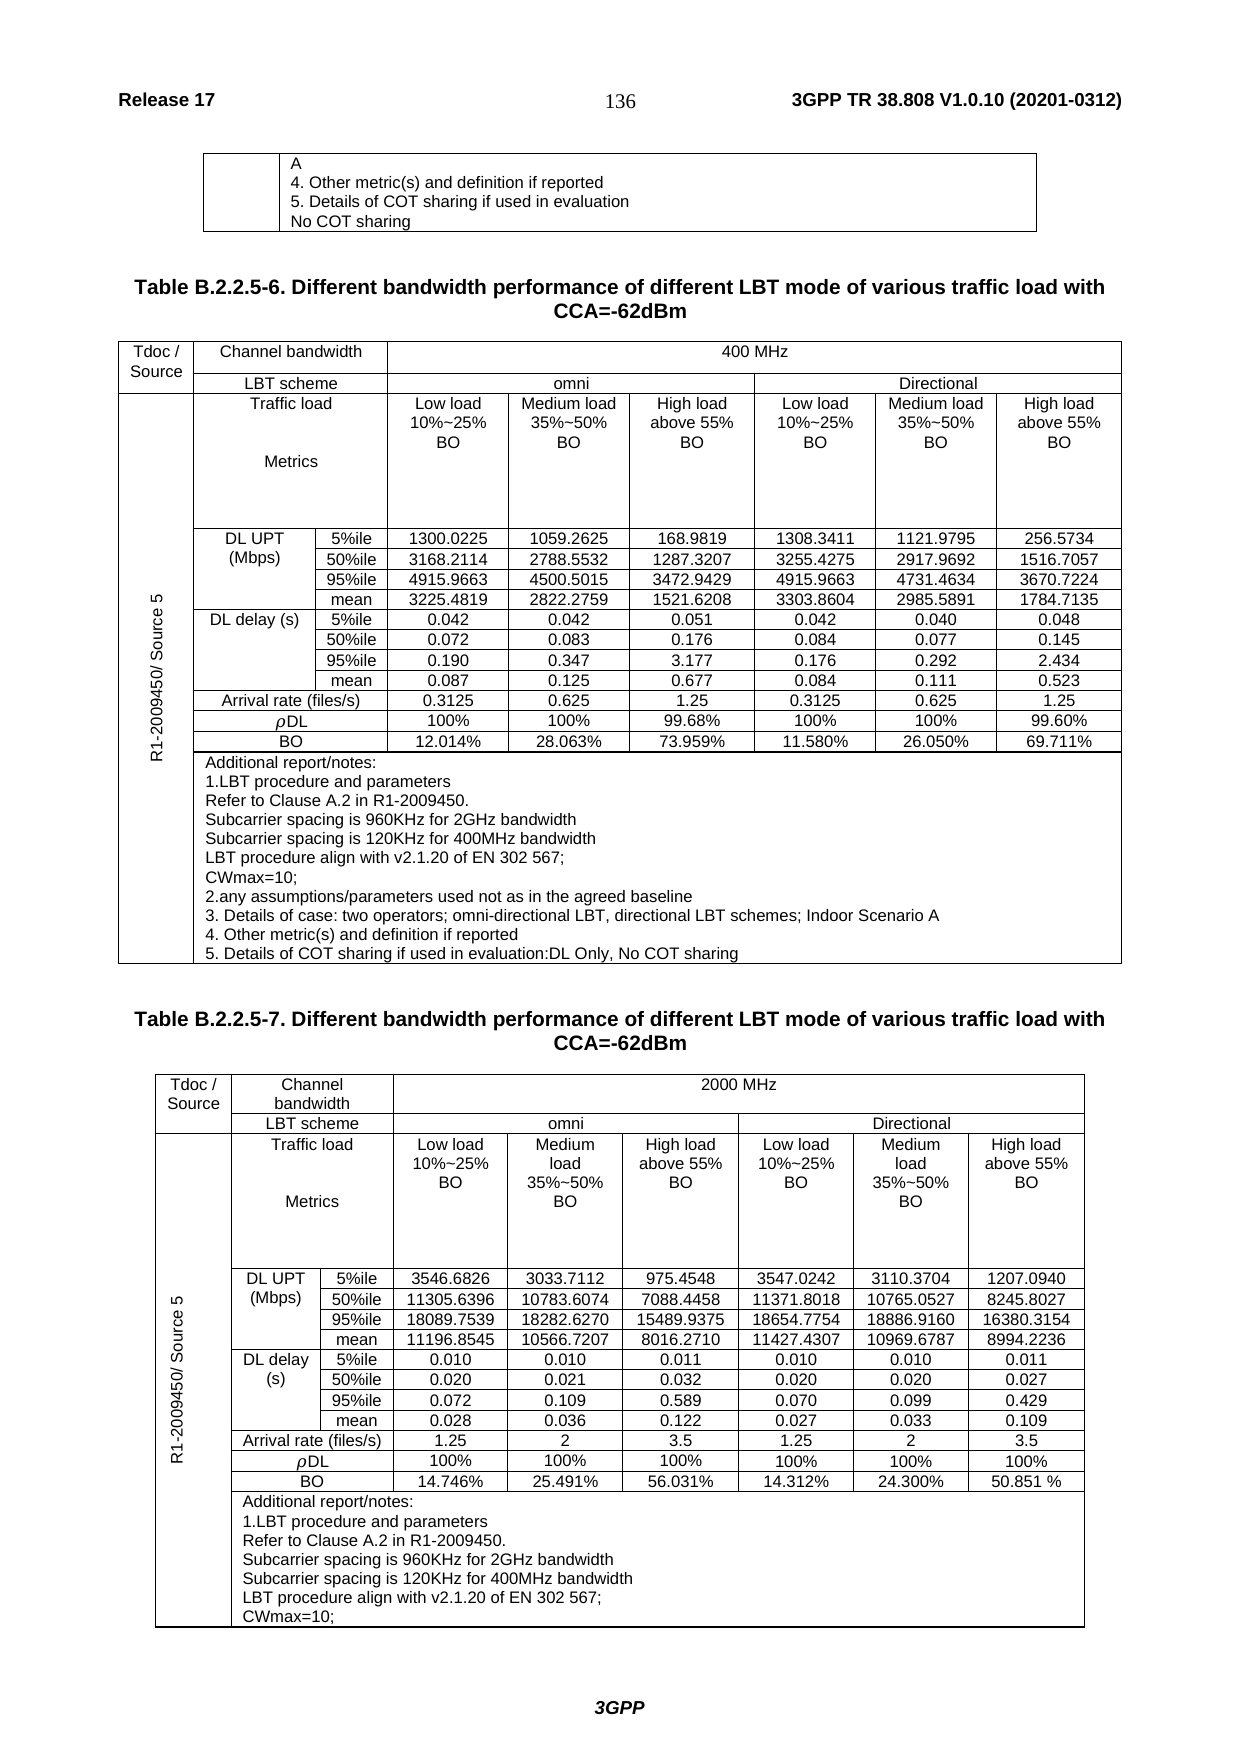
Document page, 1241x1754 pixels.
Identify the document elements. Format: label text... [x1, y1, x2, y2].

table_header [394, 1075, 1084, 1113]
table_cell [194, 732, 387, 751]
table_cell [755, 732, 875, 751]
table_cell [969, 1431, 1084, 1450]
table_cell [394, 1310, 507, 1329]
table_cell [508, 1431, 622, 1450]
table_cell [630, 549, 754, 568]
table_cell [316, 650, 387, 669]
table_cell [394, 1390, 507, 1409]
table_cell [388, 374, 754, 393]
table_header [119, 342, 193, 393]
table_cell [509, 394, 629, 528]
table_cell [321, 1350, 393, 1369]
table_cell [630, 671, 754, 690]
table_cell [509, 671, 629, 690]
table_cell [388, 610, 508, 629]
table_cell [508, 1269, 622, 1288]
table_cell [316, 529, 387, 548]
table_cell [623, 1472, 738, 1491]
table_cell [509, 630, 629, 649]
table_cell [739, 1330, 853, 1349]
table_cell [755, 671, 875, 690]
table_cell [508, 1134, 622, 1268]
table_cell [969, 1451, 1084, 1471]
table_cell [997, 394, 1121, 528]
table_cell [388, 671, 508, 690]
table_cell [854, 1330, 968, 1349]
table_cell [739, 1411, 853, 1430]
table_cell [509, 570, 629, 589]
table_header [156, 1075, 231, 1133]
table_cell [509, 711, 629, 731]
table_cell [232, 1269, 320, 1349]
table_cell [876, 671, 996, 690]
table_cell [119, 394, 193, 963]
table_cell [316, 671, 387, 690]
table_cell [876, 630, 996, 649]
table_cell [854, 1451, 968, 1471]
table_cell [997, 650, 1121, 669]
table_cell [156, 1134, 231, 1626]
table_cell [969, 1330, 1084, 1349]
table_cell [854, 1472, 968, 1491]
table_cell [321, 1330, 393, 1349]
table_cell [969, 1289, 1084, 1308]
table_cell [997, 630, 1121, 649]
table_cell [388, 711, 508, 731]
text Table B.2.2.5-6. Different bandwidth performance of different LBT mode of various traffic load with CCA=-62dBm [118, 274, 1122, 322]
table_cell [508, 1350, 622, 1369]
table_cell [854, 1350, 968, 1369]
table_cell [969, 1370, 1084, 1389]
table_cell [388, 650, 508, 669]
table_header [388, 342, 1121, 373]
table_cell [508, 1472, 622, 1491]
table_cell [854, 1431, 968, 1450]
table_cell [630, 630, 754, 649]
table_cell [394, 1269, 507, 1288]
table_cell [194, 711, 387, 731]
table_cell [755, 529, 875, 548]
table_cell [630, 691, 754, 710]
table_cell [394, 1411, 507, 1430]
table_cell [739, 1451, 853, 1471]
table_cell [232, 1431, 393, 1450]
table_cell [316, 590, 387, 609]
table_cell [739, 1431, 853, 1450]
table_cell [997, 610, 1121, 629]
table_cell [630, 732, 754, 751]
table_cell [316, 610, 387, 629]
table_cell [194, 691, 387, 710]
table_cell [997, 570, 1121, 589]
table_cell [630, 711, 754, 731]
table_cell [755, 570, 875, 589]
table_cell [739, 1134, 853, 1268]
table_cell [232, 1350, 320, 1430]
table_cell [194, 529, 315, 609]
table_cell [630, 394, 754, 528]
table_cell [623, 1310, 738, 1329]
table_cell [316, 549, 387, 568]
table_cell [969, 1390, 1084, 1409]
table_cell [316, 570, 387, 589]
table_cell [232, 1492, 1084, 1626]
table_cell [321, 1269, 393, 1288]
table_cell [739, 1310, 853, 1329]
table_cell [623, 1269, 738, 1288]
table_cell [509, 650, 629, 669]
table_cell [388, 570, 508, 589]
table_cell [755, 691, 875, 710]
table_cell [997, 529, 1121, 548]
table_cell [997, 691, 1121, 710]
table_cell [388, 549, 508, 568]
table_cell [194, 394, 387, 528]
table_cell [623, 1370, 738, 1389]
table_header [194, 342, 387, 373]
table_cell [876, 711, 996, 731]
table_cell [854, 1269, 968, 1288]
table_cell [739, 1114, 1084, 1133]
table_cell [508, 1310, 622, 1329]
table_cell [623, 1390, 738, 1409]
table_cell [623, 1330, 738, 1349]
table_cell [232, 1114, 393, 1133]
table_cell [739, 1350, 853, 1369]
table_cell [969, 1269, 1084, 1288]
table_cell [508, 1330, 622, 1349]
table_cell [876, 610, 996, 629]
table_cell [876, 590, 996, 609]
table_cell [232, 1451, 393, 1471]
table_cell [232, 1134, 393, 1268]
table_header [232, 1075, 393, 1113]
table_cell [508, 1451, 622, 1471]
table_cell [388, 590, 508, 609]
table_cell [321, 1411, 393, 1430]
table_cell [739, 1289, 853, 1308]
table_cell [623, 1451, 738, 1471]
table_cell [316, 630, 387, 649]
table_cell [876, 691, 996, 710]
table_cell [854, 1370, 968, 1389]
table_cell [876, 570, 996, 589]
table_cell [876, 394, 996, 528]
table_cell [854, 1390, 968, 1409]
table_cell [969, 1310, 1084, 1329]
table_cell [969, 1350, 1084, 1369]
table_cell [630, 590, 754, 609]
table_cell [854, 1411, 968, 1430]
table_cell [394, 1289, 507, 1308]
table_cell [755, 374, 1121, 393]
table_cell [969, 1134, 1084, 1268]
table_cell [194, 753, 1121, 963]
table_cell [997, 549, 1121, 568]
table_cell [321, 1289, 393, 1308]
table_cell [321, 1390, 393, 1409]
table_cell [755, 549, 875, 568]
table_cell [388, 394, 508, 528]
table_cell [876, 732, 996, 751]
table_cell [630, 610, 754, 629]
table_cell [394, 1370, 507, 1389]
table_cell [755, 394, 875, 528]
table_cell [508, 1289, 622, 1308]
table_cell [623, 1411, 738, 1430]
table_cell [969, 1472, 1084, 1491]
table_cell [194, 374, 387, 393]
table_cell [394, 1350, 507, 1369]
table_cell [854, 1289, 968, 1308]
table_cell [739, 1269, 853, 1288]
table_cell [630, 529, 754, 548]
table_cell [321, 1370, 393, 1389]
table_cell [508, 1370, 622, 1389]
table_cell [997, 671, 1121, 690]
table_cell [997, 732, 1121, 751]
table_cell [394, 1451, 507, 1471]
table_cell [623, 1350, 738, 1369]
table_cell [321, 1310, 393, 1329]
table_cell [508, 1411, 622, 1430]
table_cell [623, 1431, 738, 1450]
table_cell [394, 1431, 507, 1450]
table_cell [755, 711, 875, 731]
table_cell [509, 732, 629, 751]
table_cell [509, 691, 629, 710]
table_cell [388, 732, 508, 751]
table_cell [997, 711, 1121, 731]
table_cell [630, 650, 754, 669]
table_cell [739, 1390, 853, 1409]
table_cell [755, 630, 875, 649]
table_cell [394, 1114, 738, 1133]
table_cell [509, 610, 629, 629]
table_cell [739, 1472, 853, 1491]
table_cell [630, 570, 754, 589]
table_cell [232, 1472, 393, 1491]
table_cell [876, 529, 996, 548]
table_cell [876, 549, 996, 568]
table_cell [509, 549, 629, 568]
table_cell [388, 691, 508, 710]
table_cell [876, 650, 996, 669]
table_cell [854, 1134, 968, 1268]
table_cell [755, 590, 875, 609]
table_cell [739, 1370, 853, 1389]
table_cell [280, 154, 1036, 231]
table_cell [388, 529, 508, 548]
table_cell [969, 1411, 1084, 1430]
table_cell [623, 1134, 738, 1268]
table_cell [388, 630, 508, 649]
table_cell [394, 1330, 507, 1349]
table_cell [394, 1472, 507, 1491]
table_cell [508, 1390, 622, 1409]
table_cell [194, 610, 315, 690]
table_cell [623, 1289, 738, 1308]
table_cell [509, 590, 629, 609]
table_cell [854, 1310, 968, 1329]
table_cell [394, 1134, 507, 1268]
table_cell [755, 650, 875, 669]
text Table B.2.2.5-7. Different bandwidth performance of different LBT mode of various traffic load with CCA=-62dBm [118, 1007, 1122, 1055]
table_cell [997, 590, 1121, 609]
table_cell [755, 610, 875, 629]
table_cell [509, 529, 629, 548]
